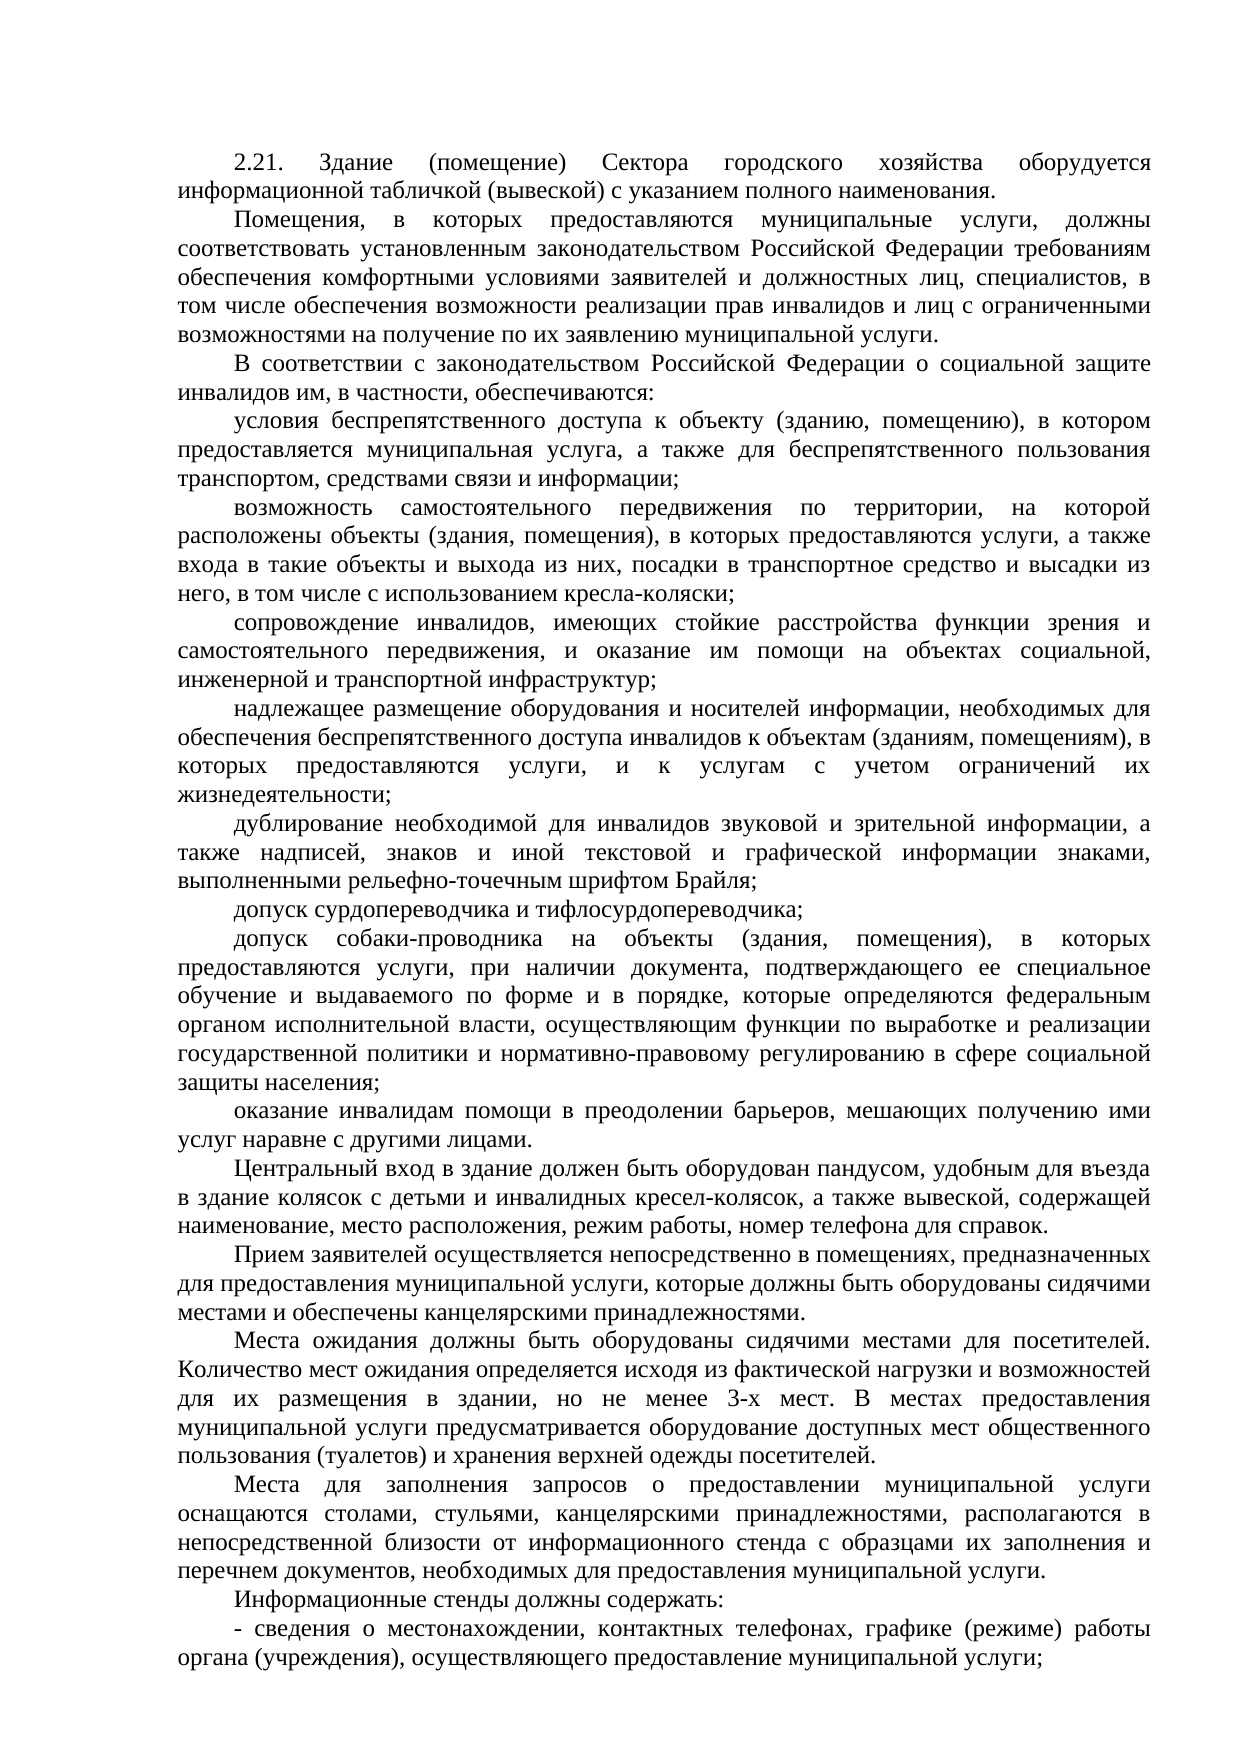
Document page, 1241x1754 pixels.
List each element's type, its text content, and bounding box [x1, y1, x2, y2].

text Помещения, в которых предоставляются муниципальные услуги, должны соответствовать установленным законодательством Российской Федерации требованиям обеспечения комфортными условиями заявителей и должностных лиц, специалистов, в том числе обеспечения возможности реализации прав инвалидов и лиц с ограниченными возможностями на получение по их заявлению муниципальной услуги. [177, 204, 1152, 348]
text возможность самостоятельного передвижения по территории, на которой расположены объекты (здания, помещения), в которых предоставляются услуги, а также входа в такие объекты и выхода из них, посадки в транспортное средство и высадки из него, в том числе с использованием кресла-коляски; [177, 492, 1152, 607]
text Прием заявителей осуществляется непосредственно в помещениях, предназначенных для предоставления муниципальной услуги, которые должны быть оборудованы сидячими местами и обеспечены канцелярскими принадлежностями. [177, 1239, 1152, 1326]
text условия беспрепятственного доступа к объекту (зданию, помещению), в котором предоставляется муниципальная услуга, а также для беспрепятственного пользования транспортом, средствами связи и информации; [177, 406, 1152, 492]
text 2.21. Здание (помещение) Сектора городского хозяйства оборудуется информационной табличкой (вывеской) с указанием полного наименования. [177, 147, 1152, 204]
text надлежащее размещение оборудования и носителей информации, необходимых для обеспечения беспрепятственного доступа инвалидов к объектам (зданиям, помещениям), в которых предоставляются услуги, и к услугам с учетом ограничений их жизнедеятельности; [177, 693, 1152, 808]
text Информационные стенды должны содержать: [177, 1584, 1152, 1613]
text Места для заполнения запросов о предоставлении муниципальной услуги оснащаются столами, стульями, канцелярскими принадлежностями, располагаются в непосредственной близости от информационного стенда с образцами их заполнения и перечнем документов, необходимых для предоставления муниципальной услуги. [177, 1469, 1152, 1584]
text дублирование необходимой для инвалидов звуковой и зрительной информации, а также надписей, знаков и иной текстовой и графической информации знаками, выполненными рельефно-точечным шрифтом Брайля; [177, 808, 1152, 894]
text допуск собаки-проводника на объекты (здания, помещения), в которых предоставляются услуги, при наличии документа, подтверждающего ее специальное обучение и выдаваемого по форме и в порядке, которые определяются федеральным органом исполнительной власти, осуществляющим функции по выработке и реализации государственной политики и нормативно-правовому регулированию в сфере социальной защиты населения; [177, 923, 1152, 1096]
text - сведения о местонахождении, контактных телефонах, графике (режиме) работы органа (учреждения), осуществляющего предоставление муниципальной услуги; [177, 1613, 1152, 1671]
text Места ожидания должны быть оборудованы сидячими местами для посетителей. Количество мест ожидания определяется исходя из фактической нагрузки и возможностей для их размещения в здании, но не менее 3-х мест. В местах предоставления муниципальной услуги предусматривается оборудование доступных мест общественного пользования (туалетов) и хранения верхней одежды посетителей. [177, 1326, 1152, 1469]
text оказание инвалидам помощи в преодолении барьеров, мешающих получению ими услуг наравне с другими лицами. [177, 1096, 1152, 1153]
text В соответствии с законодательством Российской Федерации о социальной защите инвалидов им, в частности, обеспечиваются: [177, 348, 1152, 406]
text сопровождение инвалидов, имеющих стойкие расстройства функции зрения и самостоятельного передвижения, и оказание им помощи на объектах социальной, инженерной и транспортной инфраструктур; [177, 607, 1152, 693]
text Центральный вход в здание должен быть оборудован пандусом, удобным для въезда в здание колясок с детьми и инвалидных кресел-колясок, а также вывеской, содержащей наименование, место расположения, режим работы, номер телефона для справок. [177, 1153, 1152, 1239]
text допуск сурдопереводчика и тифлосурдопереводчика; [177, 894, 1152, 923]
